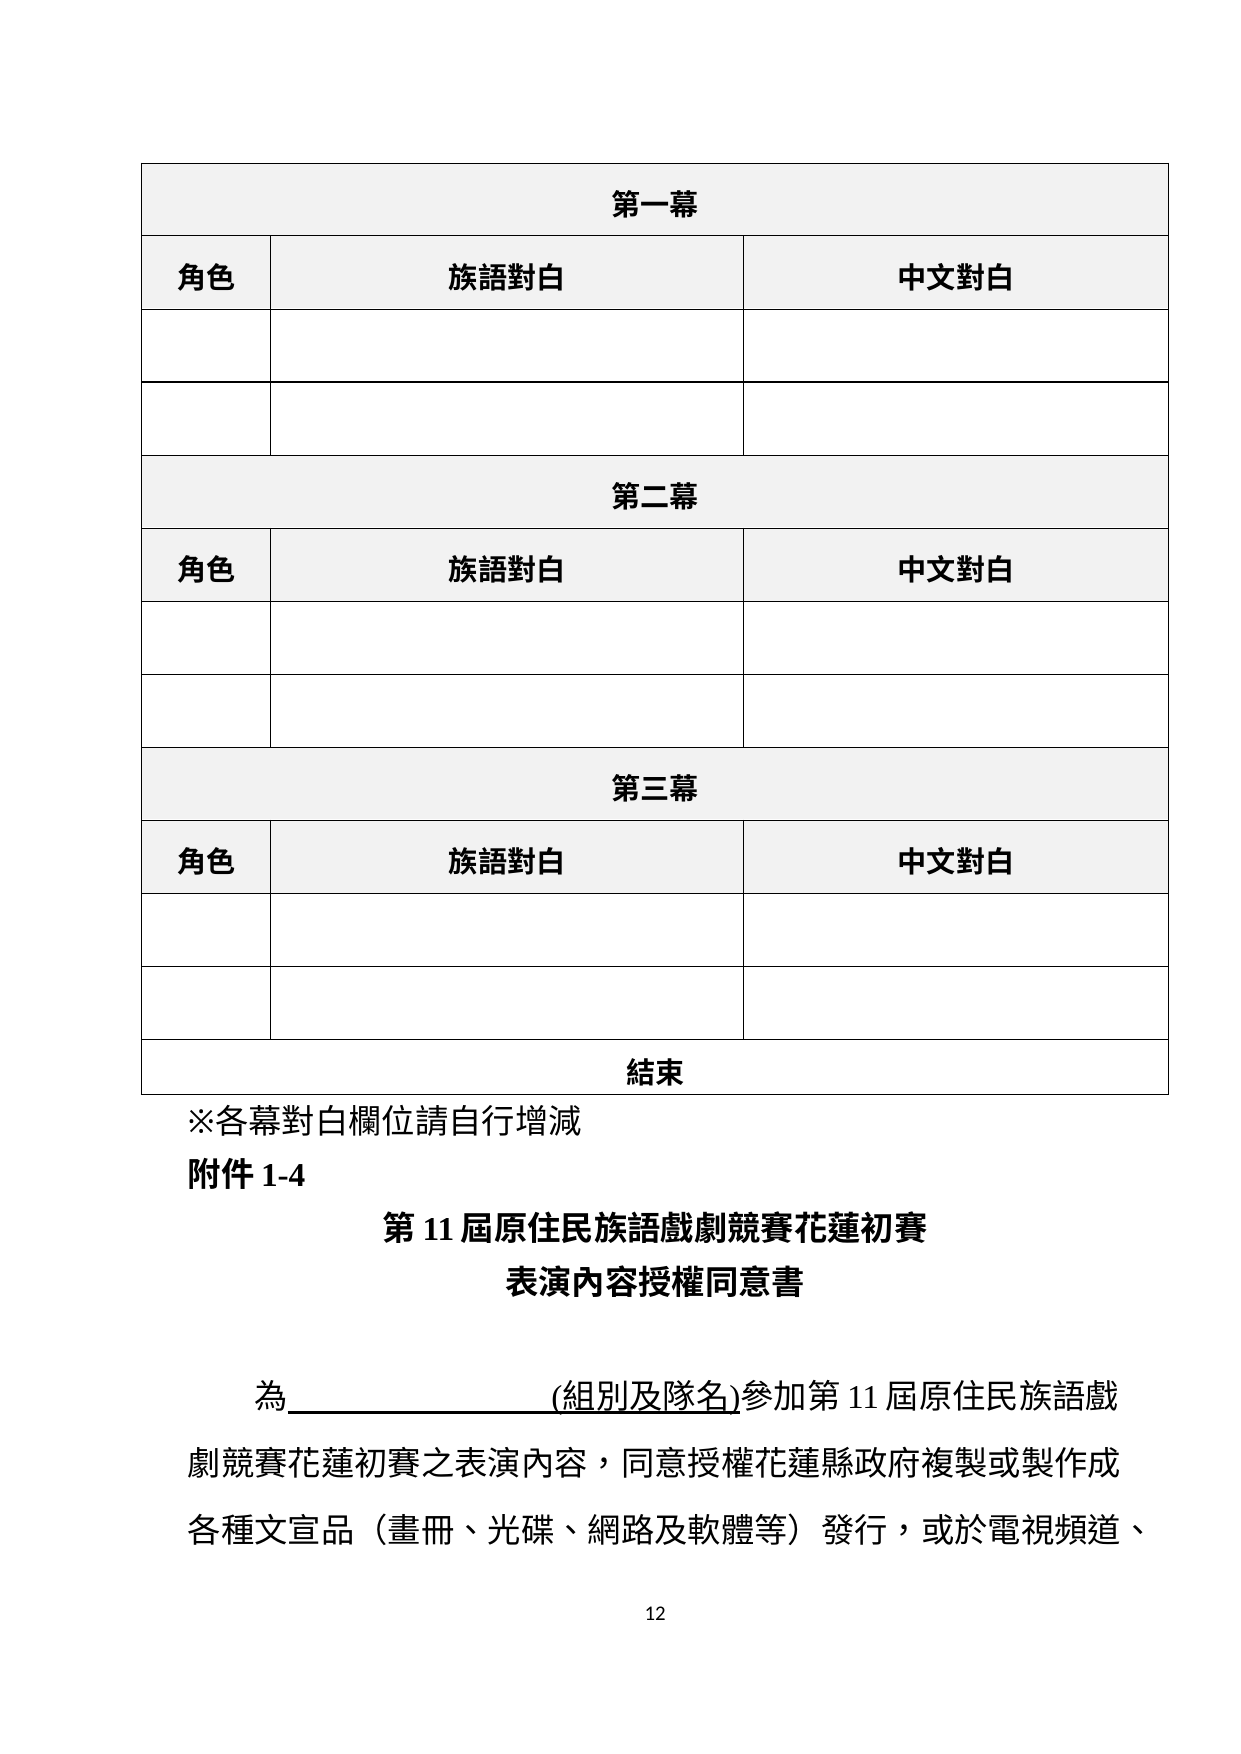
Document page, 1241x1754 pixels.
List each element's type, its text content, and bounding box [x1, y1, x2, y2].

table_cell 角色 [142, 529, 270, 601]
table_cell [271, 675, 743, 747]
table_cell 第三幕 [142, 748, 1168, 819]
table_cell 中文對白 [744, 236, 1168, 308]
table_cell 第一幕 [142, 164, 1168, 235]
table_cell [142, 383, 270, 454]
table_cell [271, 602, 743, 673]
table_cell [142, 310, 270, 381]
table_cell 角色 [142, 821, 270, 893]
table_cell 族語對白 [271, 821, 743, 893]
table_cell [271, 310, 743, 381]
table_cell [142, 675, 270, 747]
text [187, 1356, 1122, 1556]
table_cell 角色 [142, 236, 270, 308]
table_cell [744, 310, 1168, 381]
table_cell [744, 967, 1168, 1039]
text 附件1-4 [187, 1143, 1122, 1197]
table_cell 族語對白 [271, 236, 743, 308]
table_cell [271, 894, 743, 966]
table_cell [142, 894, 270, 966]
table_cell 結束 [142, 1040, 1168, 1094]
text 表演內容授權同意書 [187, 1251, 1122, 1306]
table_cell 第二幕 [142, 456, 1168, 527]
text 第11屆原住民族語戲劇競賽花蓮初賽 [187, 1197, 1122, 1251]
table_cell [142, 967, 270, 1039]
table_cell [744, 602, 1168, 673]
table_cell [744, 675, 1168, 747]
table_cell [744, 383, 1168, 454]
text ※各幕對白欄位請自行增減 [187, 1095, 1122, 1143]
table_cell 族語對白 [271, 529, 743, 601]
table_cell 中文對白 [744, 821, 1168, 893]
table_cell 中文對白 [744, 529, 1168, 601]
table_cell [271, 967, 743, 1039]
table_cell [744, 894, 1168, 966]
table_cell [271, 383, 743, 454]
table_cell [142, 602, 270, 673]
